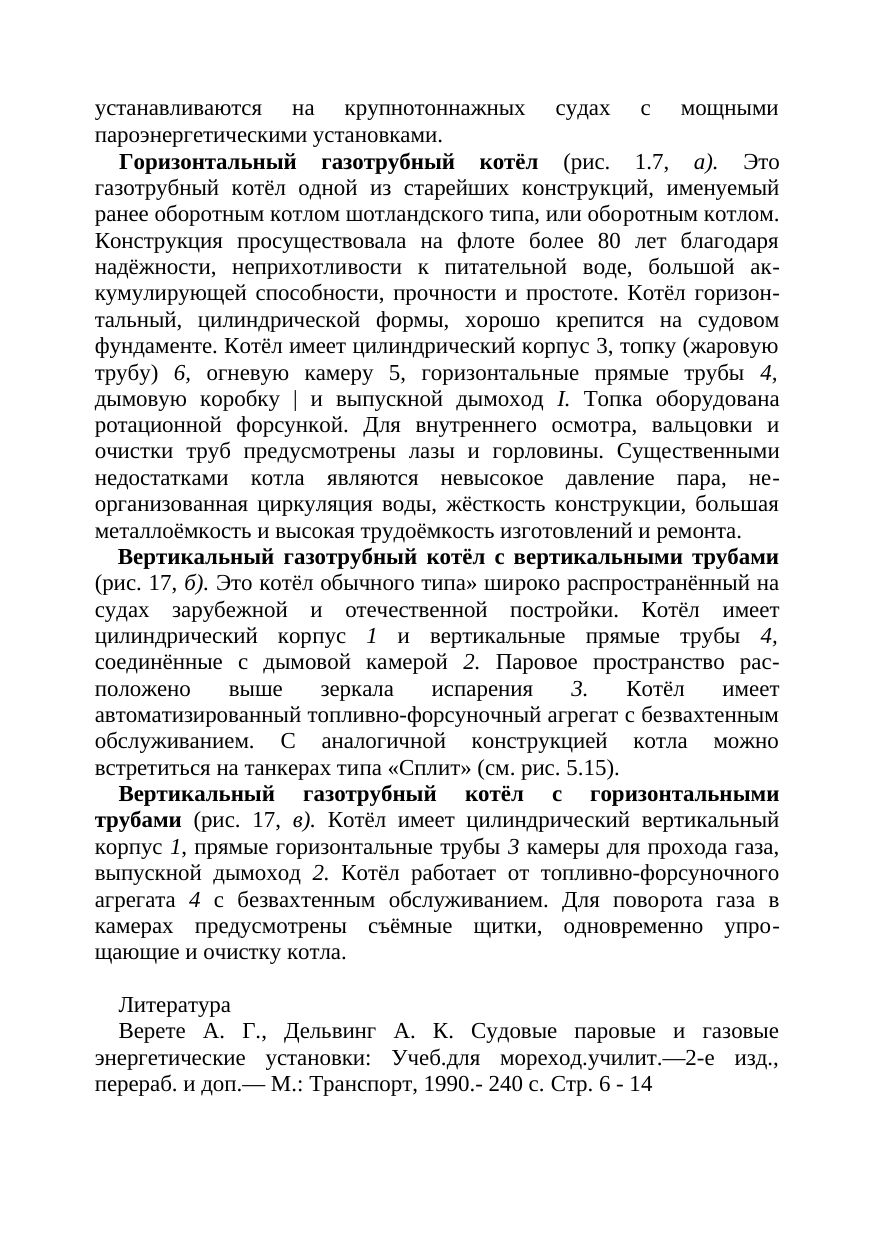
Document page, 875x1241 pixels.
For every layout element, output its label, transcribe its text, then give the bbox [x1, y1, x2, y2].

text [94, 94, 779, 147]
text Вертикальный газотрубный котёл с горизонтальными трубами (рис. 17, в). Котёл имеет цилиндрический вертикальный корпус 1, прямые горизонтальные трубы 3 камеры для прохода газа, выпускной дымоход 2. Котёл работает от топливно-форсуночного агрегата 4 с безвахтенным обслуживанием. Для поворота газа в камерах предусмотрены съёмные щитки, одновременно упрощающие и очистку котла. [94, 780, 779, 965]
text Верете А. Г., Дельвинг А. К. Судовые паровые и газовые энергетические установки: Учеб.для мореход.училит.—2-е изд., перераб. и доп.— М.: Транспорт, 1990.- 240 с. Стр. 6 - 14 [94, 1017, 779, 1096]
text Литература [94, 991, 779, 1017]
text Горизонтальный газотрубный котёл (рис. 1.7, а). Это газотрубный котёл одной из старейших конструкций, именуемый ранее оборотным котлом шотландского типа, или оборотным котлом. Конструкция просуществовала на флоте более 80 лет благодаря надёжности, неприхотливости к питательной воде, большой аккумулирующей способности, прочности и простоте. Котёл горизонтальный, цилиндрической формы, хорошо крепится на судовом фундаменте. Котёл имеет цилиндрический корпус 3, топку (жаровую трубу) 6, огневую камеру 5, горизонтальные прямые трубы 4, дымовую коробку | и выпускной дымоход I. Топка оборудована ротационной форсункой. Для внутреннего осмотра, вальцовки и очистки труб предусмотрены лазы и горловины. Существенными недостатками котла являются невысокое давление пара, неорганизованная циркуляция воды, жёсткость конструкции, большая металлоёмкость и высокая трудоёмкость изготовлений и ремонта. [94, 148, 779, 543]
text Вертикальный газотрубный котёл с вертикальными трубами (рис. 17, б). Это котёл обычного типа» широко распространённый на судах зарубежной и отечественной постройки. Котёл имеет цилиндрический корпус 1 и вертикальные прямые трубы 4, соединённые с дымовой камерой 2. Паровое пространство расположено выше зеркала испарения 3. Котёл имеет автоматизированный топливно-форсуночный агрегат с безвахтенным обслуживанием. С аналогичной конструкцией котла можно встретиться на танкерах типа «Сплит» (см. рис. 5.15). [94, 543, 779, 780]
